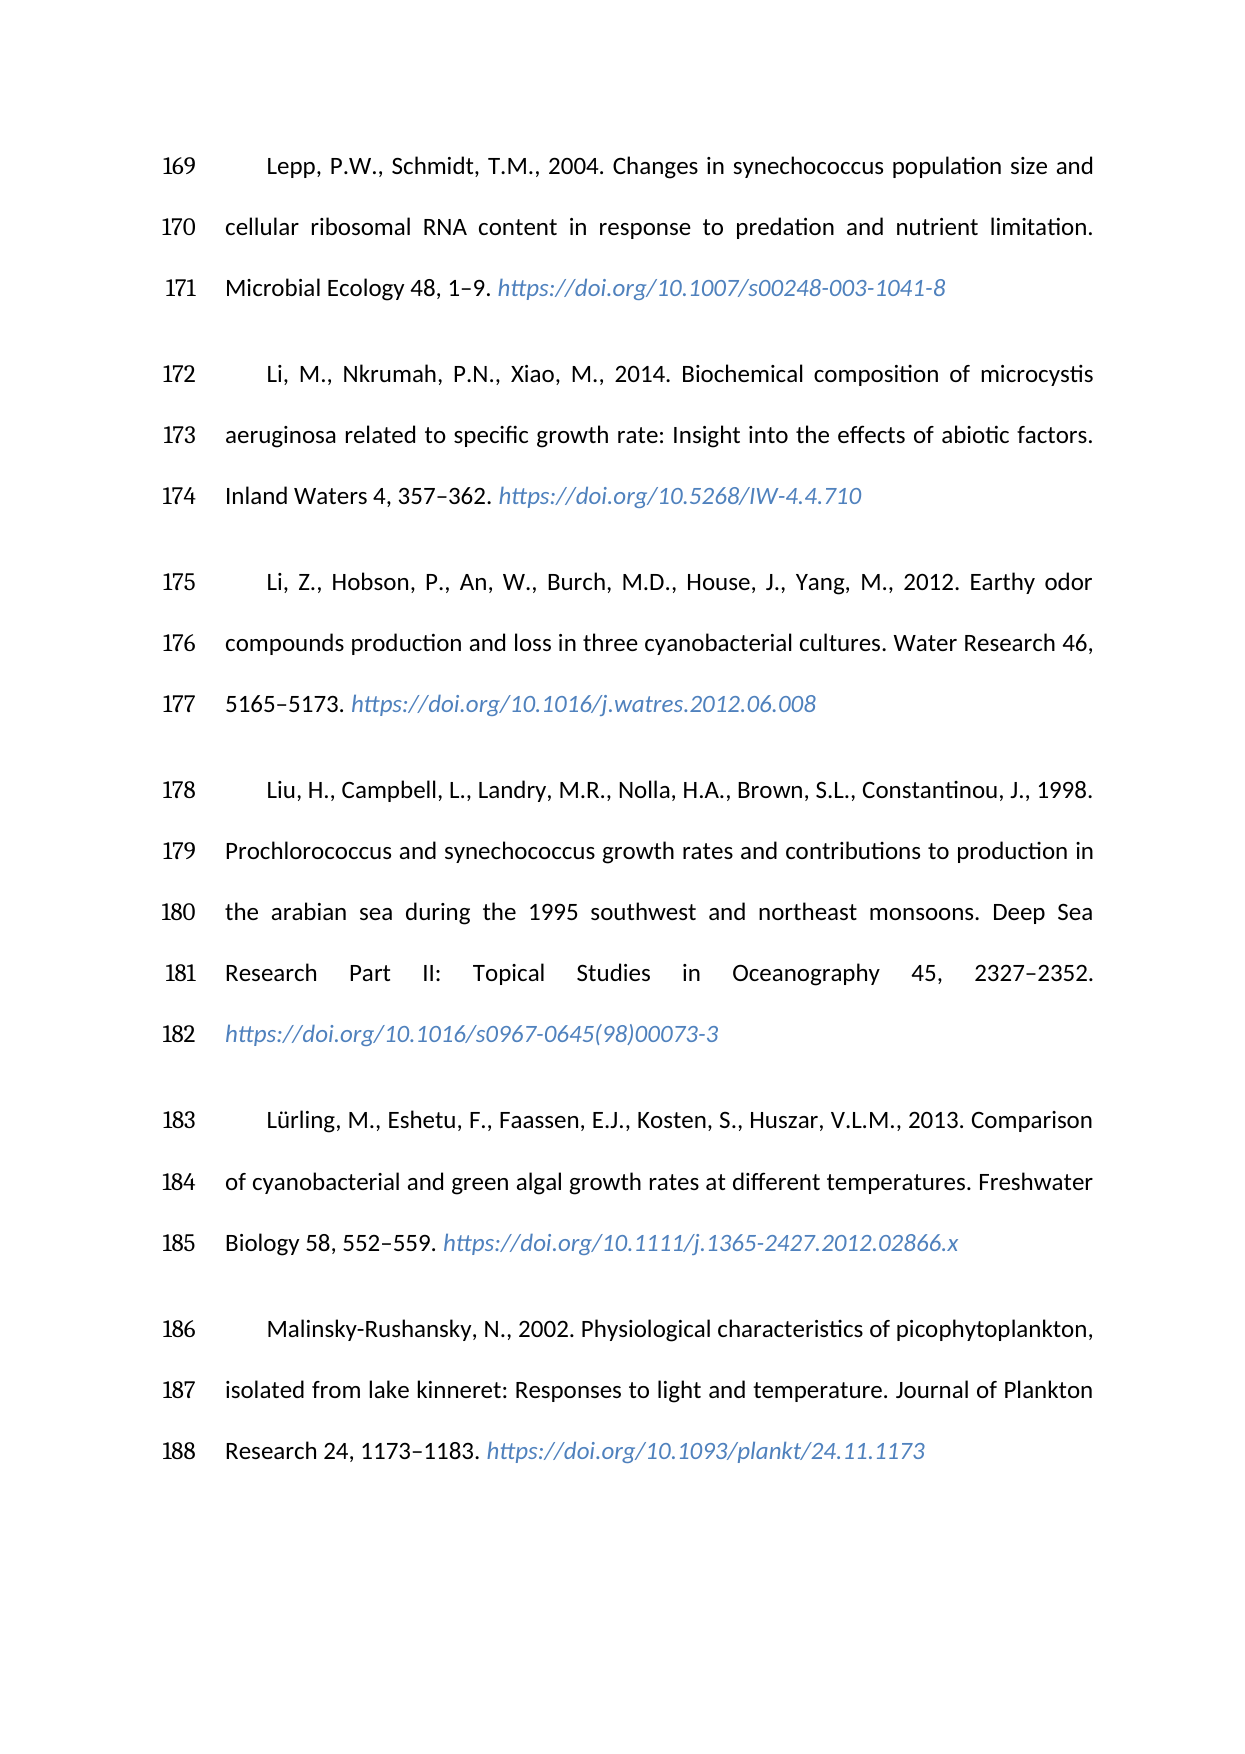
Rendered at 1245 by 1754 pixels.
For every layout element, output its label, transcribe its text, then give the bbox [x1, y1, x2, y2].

text Li, M., Nkrumah, P.N., Xiao, M., 2014. Biochemical composition of microcystis aeruginosa related to specific growth rate: Insight into the effects of abiotic factors. Inland Waters 4, 357–362. https://doi.org/10.5268/IW-4.4.710 [225, 358, 1095, 511]
text Malinsky-Rushansky, N., 2002. Physiological characteristics of picophytoplankton, isolated from lake kinneret: Responses to light and temperature. Journal of Plankton Research 24, 1173–1183. https://doi.org/10.1093/plankt/24.11.1173 [225, 1313, 1095, 1465]
text Lepp, P.W., Schmidt, T.M., 2004. Changes in synechococcus population size and cellular ribosomal RNA content in response to predation and nutrient limitation. Microbial Ecology 48, 1–9. https://doi.org/10.1007/s00248-003-1041-8 [225, 150, 1095, 303]
text Lürling, M., Eshetu, F., Faassen, E.J., Kosten, S., Huszar, V.L.M., 2013. Comparison of cyanobacterial and green algal growth rates at different temperatures. Freshwater Biology 58, 552–559. https://doi.org/10.1111/j.1365-2427.2012.02866.x [225, 1104, 1095, 1257]
text Li, Z., Hobson, P., An, W., Burch, M.D., House, J., Yang, M., 2012. Earthy odor compounds production and loss in three cyanobacterial cultures. Water Research 46, 5165–5173. https://doi.org/10.1016/j.watres.2012.06.008 [225, 566, 1095, 719]
text Liu, H., Campbell, L., Landry, M.R., Nolla, H.A., Brown, S.L., Constantinou, J., 1998. Prochlorococcus and synechococcus growth rates and contributions to production in the arabian sea during the 1995 southwest and northeast monsoons. Deep Sea Research Part II: Topical Studies in Oceanography 45, 2327–2352. https://doi.org/10.1016/s0967-0645(98)00073-3 [225, 774, 1095, 1049]
